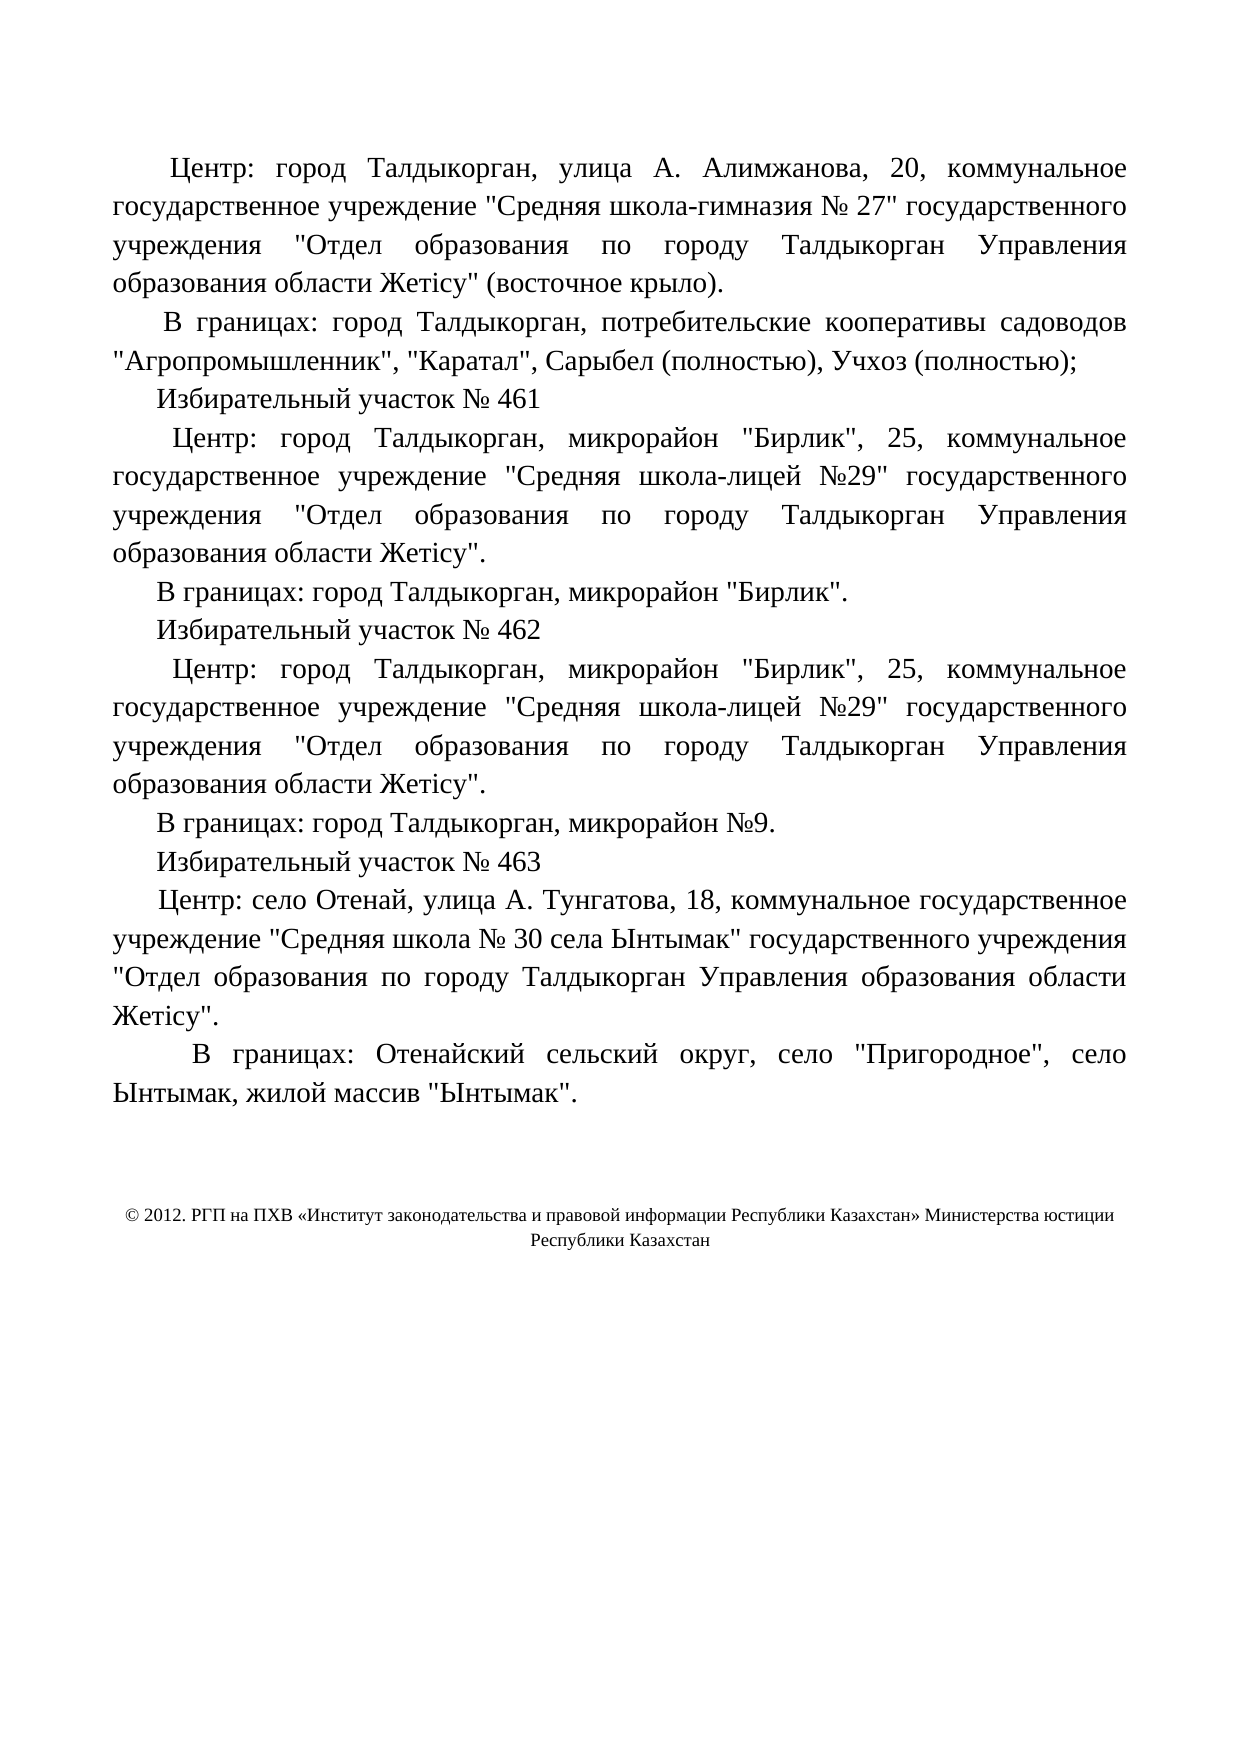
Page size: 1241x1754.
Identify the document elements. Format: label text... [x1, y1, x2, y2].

text © 2012. РГП на ПХВ «Институт законодательства и правовой информации Республики Казахстан» Министерства юстиции Республики Казахстан [112, 1204, 1128, 1251]
text Избирательный участок № 461 [112, 381, 1128, 415]
text Центр: город Талдыкорган, микрорайон "Бирлик", 25, коммунальное государственное учреждение "Средняя школа-лицей №29" государственного учреждения "Отдел образования по городу Талдыкорган Управления образования области Жетісу". [112, 651, 1128, 800]
text В границах: город Талдыкорган, микрорайон №9. [112, 805, 1128, 839]
text Центр: город Талдыкорган, улица А. Алимжанова, 20, коммунальное государственное учреждение "Средняя школа-гимназия № 27" государственного учреждения "Отдел образования по городу Талдыкорган Управления образования области Жетісу" (восточное крыло). [112, 150, 1128, 299]
text Избирательный участок № 462 [112, 612, 1128, 646]
text В границах: Отенайский сельский округ, село "Пригородное", село Ынтымак, жилой массив "Ынтымак". [112, 1036, 1128, 1108]
text Избирательный участок № 463 [112, 844, 1128, 877]
text Центр: город Талдыкорган, микрорайон "Бирлик", 25, коммунальное государственное учреждение "Средняя школа-лицей №29" государственного учреждения "Отдел образования по городу Талдыкорган Управления образования области Жетісу". [112, 420, 1128, 569]
text Центр: село Отенай, улица А. Тунгатова, 18, коммунальное государственное учреждение "Средняя школа № 30 села Ынтымак" государственного учреждения "Отдел образования по городу Талдыкорган Управления образования области Жетісу". [112, 882, 1128, 1031]
text В границах: город Талдыкорган, потребительские кооперативы садоводов "Агропромышленник", "Каратал", Сарыбел (полностью), Учхоз (полностью); [112, 304, 1128, 376]
text В границах: город Талдыкорган, микрорайон "Бирлик". [112, 574, 1128, 607]
